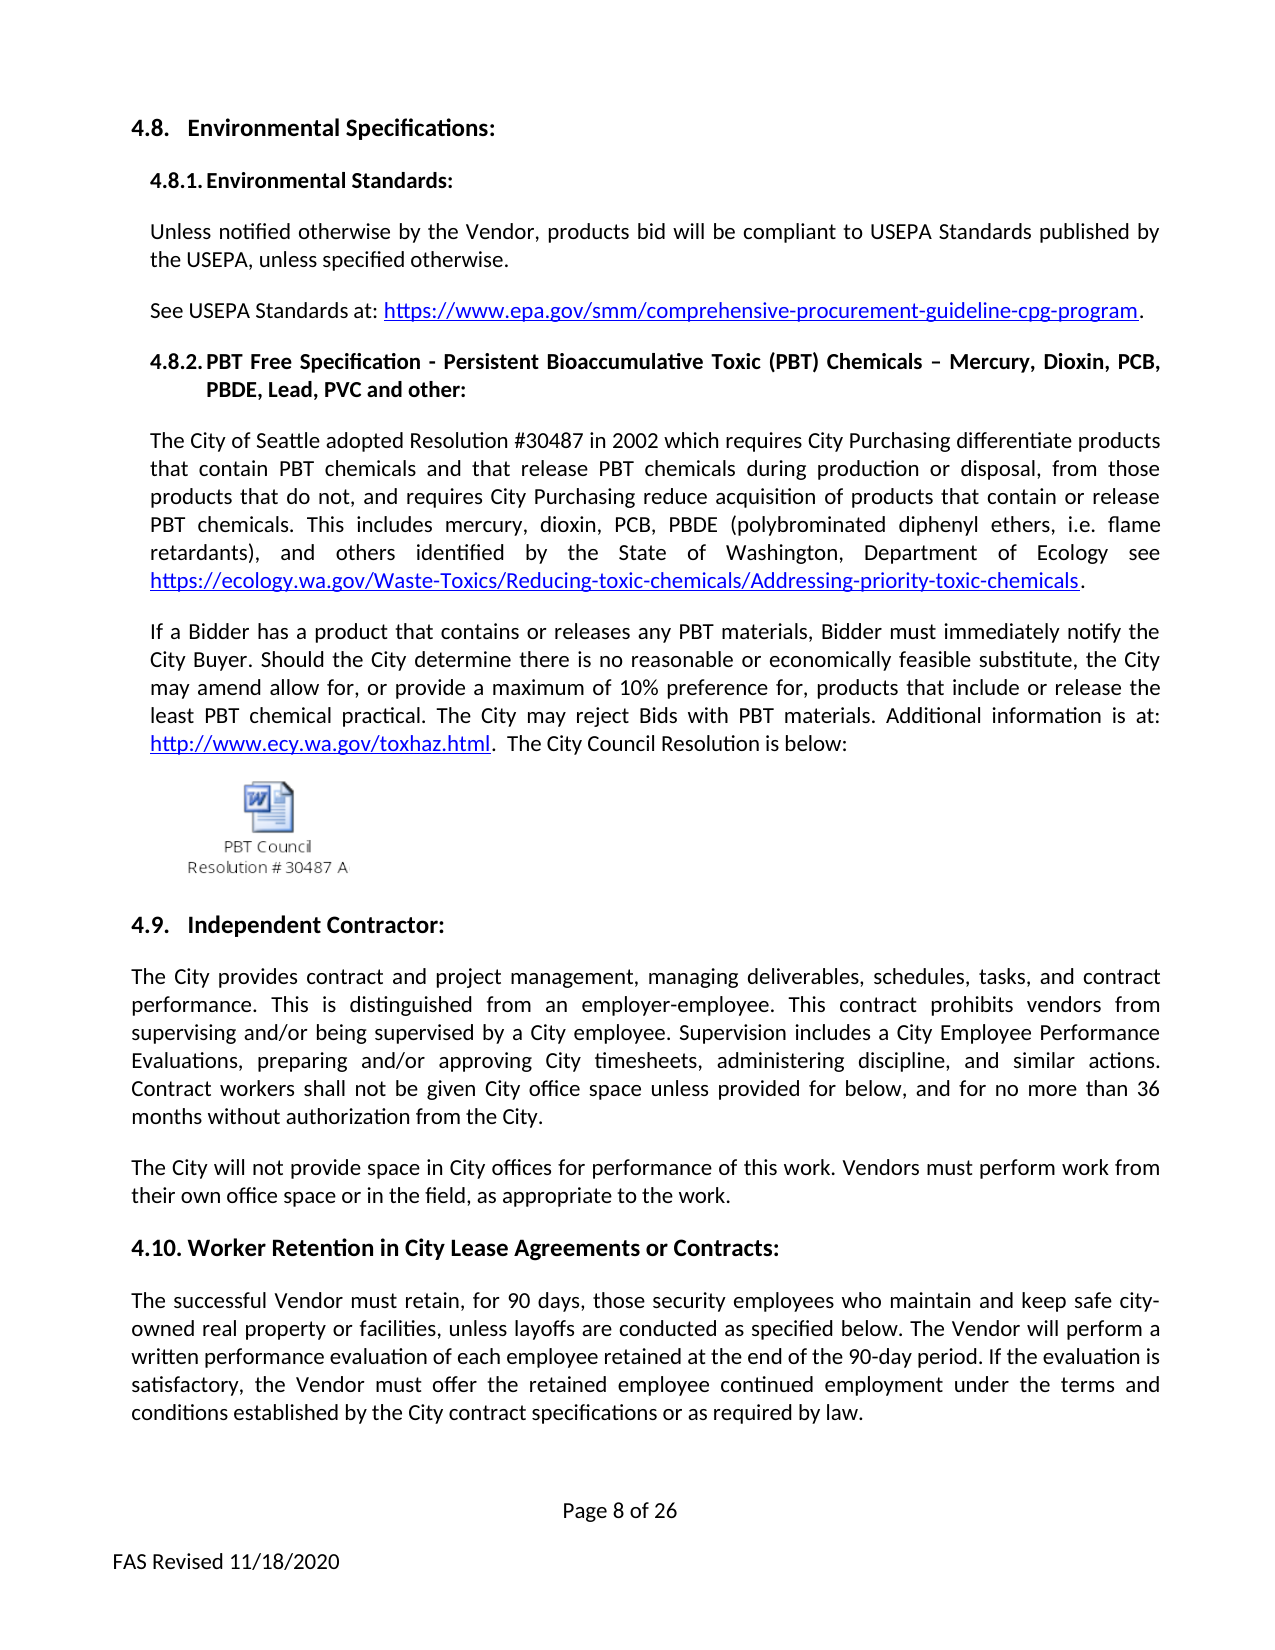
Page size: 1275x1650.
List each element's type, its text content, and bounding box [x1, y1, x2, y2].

text The successful Vendor must retain, for 90 days, those security employees who maintain and keep safe city-owned real property or facilities, unless layoffs are conducted as specified below. The Vendor will perform a written performance evaluation of each employee retained at the end of the 90-day period. If the evaluation is satisfactory, the Vendor must offer the retained employee continued employment under the terms and conditions established by the City contract specifications or as required by law. [131, 1286, 1162, 1426]
subtitle Worker Retention in City Lease Agreements or Contracts: [131, 1232, 1162, 1263]
subtitle Environmental Specifications: [131, 112, 1162, 143]
text Unless notified otherwise by the Vendor, products bid will be compliant to USEPA Standards published by the USEPA, unless specified otherwise. [150, 217, 1162, 273]
text The City provides contract and project management, managing deliverables, schedules, tasks, and contract performance. This is distinguished from an employer-employee. This contract prohibits vendors from supervising and/or being supervised by a City employee. Supervision includes a City Employee Performance Evaluations, preparing and/or approving City timesheets, administering discipline, and similar actions. Contract workers shall not be given City office space unless provided for below, and for no more than 36 months without authorization from the City. [131, 962, 1162, 1131]
text The City of Seattle adopted Resolution #30487 in 2002 which requires City Purchasing differentiate products that contain PBT chemicals and that release PBT chemicals during production or disposal, from those products that do not, and requires City Purchasing reduce acquisition of products that contain or release PBT chemicals. This includes mercury, dioxin, PCB, PBDE (polybrominated diphenyl ethers, i.e. flame retardants), and others identified by the State of Washington, Department of Ecology see https://ecology.wa.gov/Waste-Toxics/Reducing-toxic-chemicals/Addressing-priority-toxic-chemicals. [150, 426, 1162, 594]
text The City will not provide space in City offices for performance of this work. Vendors must perform work from their own office space or in the field, as appropriate to the work. [131, 1153, 1162, 1209]
text If a Bidder has a product that contains or releases any PBT materials, Bidder must immediately notify the City Buyer. Should the City determine there is no reasonable or economically feasible substitute, the City may amend allow for, or provide a maximum of 10% preference for, products that include or release the least PBT chemical practical. The City may reject Bids with PBT materials. Additional information is at: http://www.ecy.wa.gov/toxhaz.html. The City Council Resolution is below: [150, 617, 1162, 757]
subtitle Independent Contractor: [131, 909, 1162, 939]
subtitle PBT Free Specification - Persistent Bioaccumulative Toxic (PBT) Chemicals – Mercury, Dioxin, PCB, PBDE, Lead, PVC and other: [150, 347, 1162, 403]
text See USEPA Standards at: https://www.epa.gov/smm/comprehensive-procurement-guideline-cpg-program. [150, 296, 1162, 324]
subtitle Environmental Standards: [150, 166, 1162, 194]
